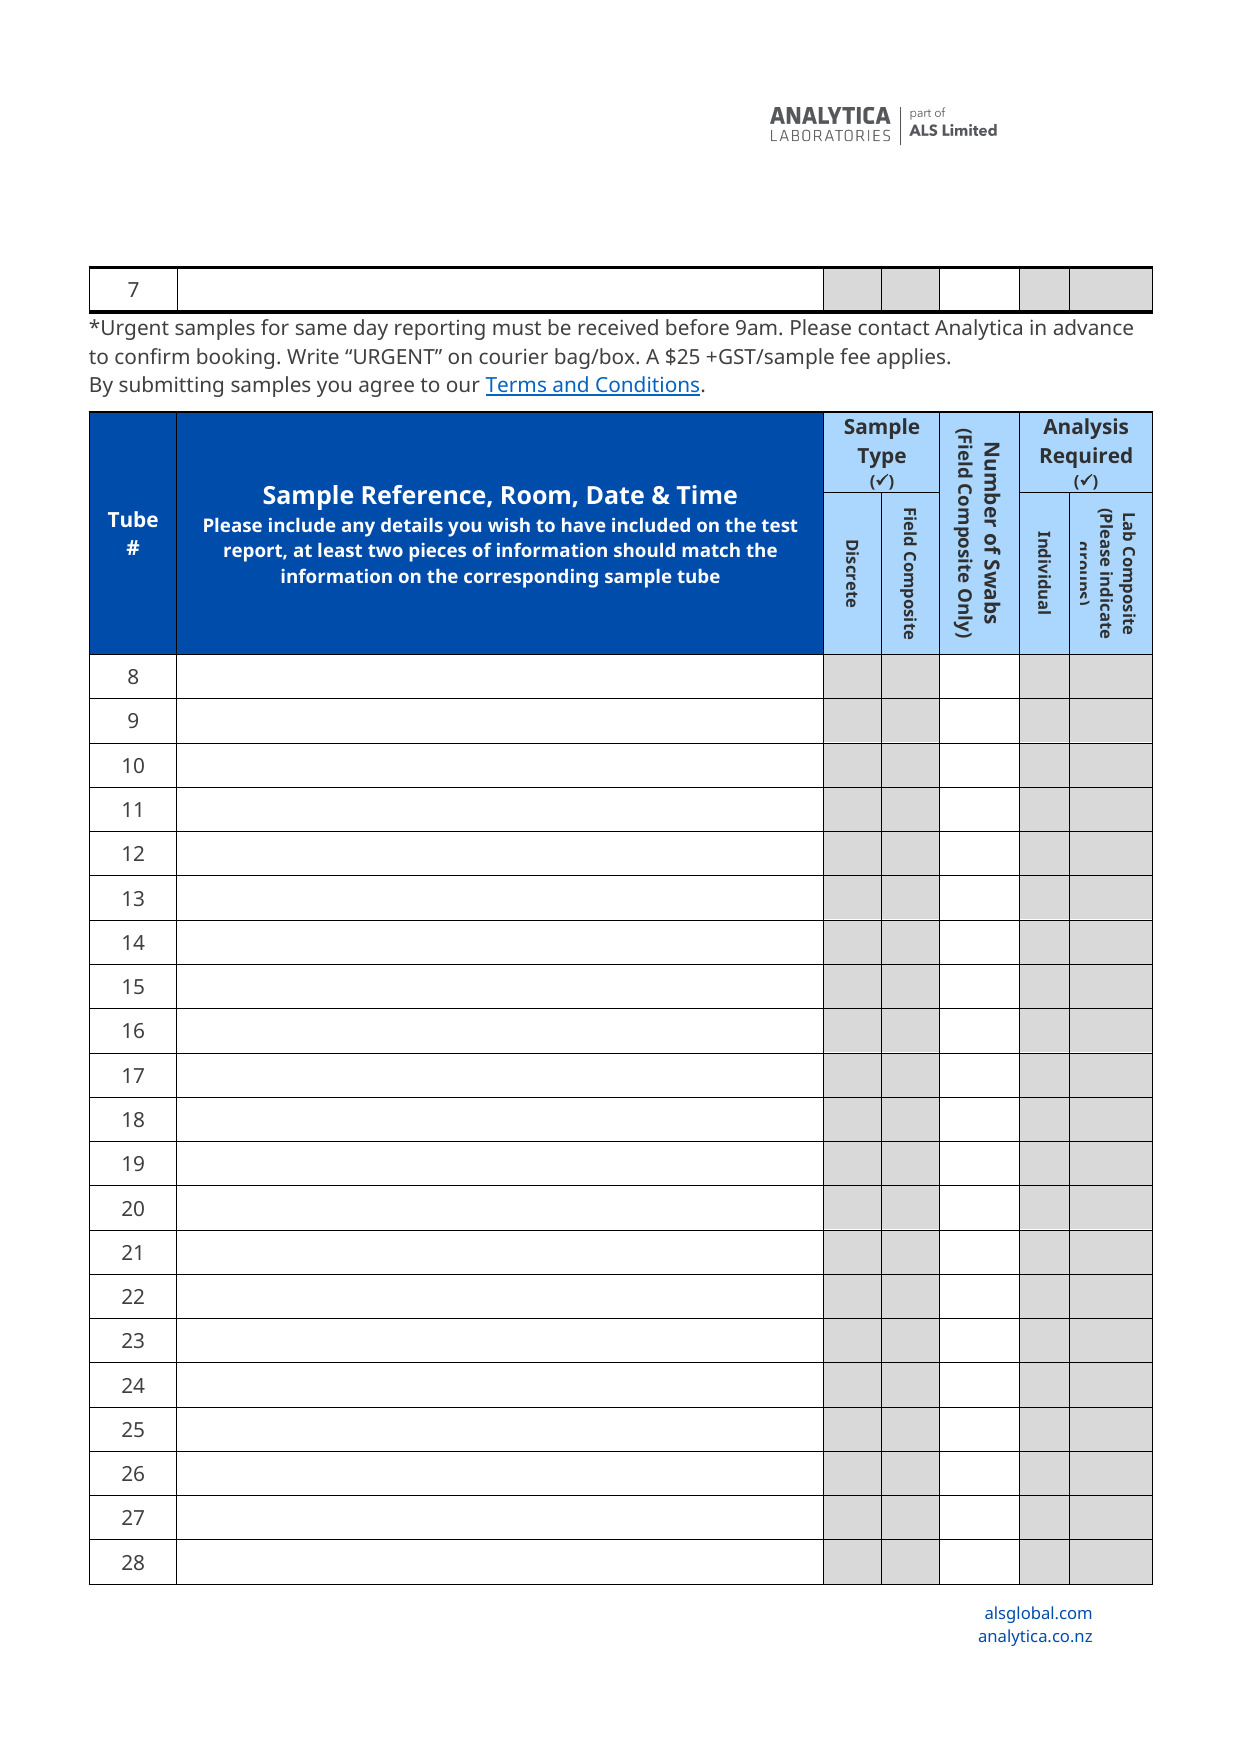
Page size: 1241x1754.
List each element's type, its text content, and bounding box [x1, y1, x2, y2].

table_cell [1020, 788, 1069, 831]
table_cell [882, 269, 939, 310]
table_cell [882, 655, 939, 698]
table_cell [1070, 1009, 1152, 1052]
table_cell [1020, 965, 1069, 1008]
table_cell [882, 1408, 939, 1451]
table_cell [824, 744, 881, 787]
table_cell [1070, 744, 1152, 787]
table_cell [882, 1275, 939, 1318]
table_cell Individual [1020, 493, 1069, 654]
table_cell [177, 1363, 823, 1407]
table_cell [940, 1009, 1019, 1052]
table_cell [1070, 1098, 1152, 1141]
table_cell [824, 832, 881, 875]
table_cell 13 [90, 876, 176, 919]
table_cell [940, 1540, 1019, 1584]
table_cell [1070, 788, 1152, 831]
table_cell [1070, 1452, 1152, 1495]
table_cell [940, 1452, 1019, 1495]
table_cell [940, 1275, 1019, 1318]
table_cell [177, 1054, 823, 1097]
table_cell [177, 1408, 823, 1451]
picture [759, 97, 1009, 152]
table_cell [177, 788, 823, 831]
table_cell [1070, 269, 1152, 310]
table_cell [1020, 1054, 1069, 1097]
table_cell [824, 1496, 881, 1539]
table_cell [177, 876, 823, 919]
table_cell [940, 1408, 1019, 1451]
table_cell [1070, 1363, 1152, 1407]
table_cell [882, 1142, 939, 1185]
table_cell [1070, 876, 1152, 919]
table_cell [1020, 1009, 1069, 1052]
table_cell [1020, 921, 1069, 964]
table_cell [1070, 965, 1152, 1008]
table_header Sample Type () [824, 413, 939, 492]
table_cell 8 [90, 655, 176, 698]
table_cell [940, 832, 1019, 875]
table_cell 22 [90, 1275, 176, 1318]
table_cell 11 [90, 788, 176, 831]
table_cell 24 [90, 1363, 176, 1407]
table_cell [177, 1231, 823, 1274]
table_cell [1020, 699, 1069, 742]
table_cell [882, 788, 939, 831]
table_cell Discrete [824, 493, 881, 654]
table_cell [1070, 1054, 1152, 1097]
table_cell [940, 788, 1019, 831]
table_cell [177, 1319, 823, 1362]
table_cell [177, 1275, 823, 1318]
table_cell 7 [90, 269, 177, 310]
table_cell [824, 1363, 881, 1407]
table_cell [882, 1452, 939, 1495]
table_cell [824, 965, 881, 1008]
table_cell [940, 1098, 1019, 1141]
table_cell [882, 1231, 939, 1274]
table_cell [1070, 1275, 1152, 1318]
table_cell [882, 832, 939, 875]
table_cell [882, 1054, 939, 1097]
table_cell [940, 876, 1019, 919]
table_cell [177, 655, 823, 698]
table_cell [1020, 1186, 1069, 1229]
table_cell [1020, 1452, 1069, 1495]
table_cell [1020, 1408, 1069, 1451]
table_cell [177, 1452, 823, 1495]
table_cell [177, 744, 823, 787]
table_cell [177, 832, 823, 875]
table_cell [940, 1231, 1019, 1274]
table_cell 16 [90, 1009, 176, 1052]
table_cell [1020, 832, 1069, 875]
table_cell [177, 1098, 823, 1141]
table_cell [824, 269, 881, 310]
table_cell [1070, 1319, 1152, 1362]
table_cell [940, 655, 1019, 698]
table_cell [882, 1363, 939, 1407]
table_cell [882, 876, 939, 919]
table_cell [1020, 1275, 1069, 1318]
table_cell 25 [90, 1408, 176, 1451]
table_cell [177, 1540, 823, 1584]
table_cell 20 [90, 1186, 176, 1229]
table_cell [1070, 1408, 1152, 1451]
table_cell 28 [90, 1540, 176, 1584]
table_cell [1070, 655, 1152, 698]
table_cell [1020, 1363, 1069, 1407]
table_cell 12 [90, 832, 176, 875]
table_header Analysis Required () [1020, 413, 1152, 492]
table_cell [940, 1319, 1019, 1362]
table_cell [1070, 1496, 1152, 1539]
table_cell [882, 1009, 939, 1052]
table_cell [882, 1186, 939, 1229]
table_cell [178, 269, 823, 310]
table_header Number of Swabs (Field Composite Only) [940, 413, 1019, 654]
table_cell [824, 1452, 881, 1495]
table_cell [824, 1408, 881, 1451]
table_cell [1020, 876, 1069, 919]
table_cell 19 [90, 1142, 176, 1185]
table_cell [940, 269, 1019, 310]
table_cell [940, 1054, 1019, 1097]
table_cell [1070, 1540, 1152, 1584]
table_cell [1020, 744, 1069, 787]
table_header Sample Reference, Room, Date & Time Please include any details you wish to have included on the test report, at least two pieces of information should match the information on the corresponding sample tube [177, 413, 823, 654]
table_cell [1020, 1231, 1069, 1274]
table_cell [1020, 1142, 1069, 1185]
table_cell 15 [90, 965, 176, 1008]
table_cell [1070, 1142, 1152, 1185]
table_cell [177, 1009, 823, 1052]
table_cell 26 [90, 1452, 176, 1495]
table_cell [824, 921, 881, 964]
table_cell [882, 1496, 939, 1539]
table_cell [1020, 1540, 1069, 1584]
table_cell [940, 1186, 1019, 1229]
table_cell 21 [90, 1231, 176, 1274]
table_cell [1020, 655, 1069, 698]
table_cell [940, 744, 1019, 787]
table_cell [1070, 699, 1152, 742]
table_cell [177, 1186, 823, 1229]
table_cell [824, 1540, 881, 1584]
table_cell [1020, 1098, 1069, 1141]
table_cell [824, 655, 881, 698]
table_cell [177, 921, 823, 964]
table_cell [824, 1054, 881, 1097]
table_cell 10 [90, 744, 176, 787]
table_cell 14 [90, 921, 176, 964]
text *Urgent samples for same day reporting must be received before 9am. Please contact Analytica in advance to confirm booking. Write “URGENT” on courier bag/box. A $25 +GST/sample fee applies. By submitting samples you agree to our Terms and Conditions. [89, 314, 1152, 399]
table_cell [882, 1540, 939, 1584]
table_cell [1020, 269, 1069, 310]
table_header Tube # [90, 413, 176, 654]
table_cell [882, 965, 939, 1008]
table_cell [940, 965, 1019, 1008]
table_cell Lab Composite (Please indicate groups) [1070, 493, 1152, 654]
table_cell [824, 1186, 881, 1229]
table_cell [824, 876, 881, 919]
table_cell [824, 1231, 881, 1274]
table_cell 9 [90, 699, 176, 742]
table_cell [1070, 1231, 1152, 1274]
table_cell [177, 699, 823, 742]
table_cell [824, 1142, 881, 1185]
table_cell [882, 1098, 939, 1141]
table_cell [940, 1363, 1019, 1407]
table_cell [177, 1142, 823, 1185]
table_cell [824, 1098, 881, 1141]
table_cell [824, 1275, 881, 1318]
table_cell 18 [90, 1098, 176, 1141]
table_cell [824, 788, 881, 831]
table_cell [1020, 1319, 1069, 1362]
table_cell [882, 921, 939, 964]
table_cell [824, 1319, 881, 1362]
table_cell [940, 1496, 1019, 1539]
table_cell [882, 1319, 939, 1362]
table_cell [824, 699, 881, 742]
table_cell [1070, 1186, 1152, 1229]
table_cell [177, 1496, 823, 1539]
table_cell 17 [90, 1054, 176, 1097]
table_cell [1070, 921, 1152, 964]
table_cell [940, 1142, 1019, 1185]
table_cell [882, 699, 939, 742]
table_cell [824, 1009, 881, 1052]
table_cell 27 [90, 1496, 176, 1539]
table_cell [1020, 1496, 1069, 1539]
table_cell [1070, 832, 1152, 875]
table_cell [177, 965, 823, 1008]
table_cell 23 [90, 1319, 176, 1362]
table_cell [882, 744, 939, 787]
table_cell Field Composite [882, 493, 939, 654]
table_cell [940, 699, 1019, 742]
table_cell [940, 921, 1019, 964]
